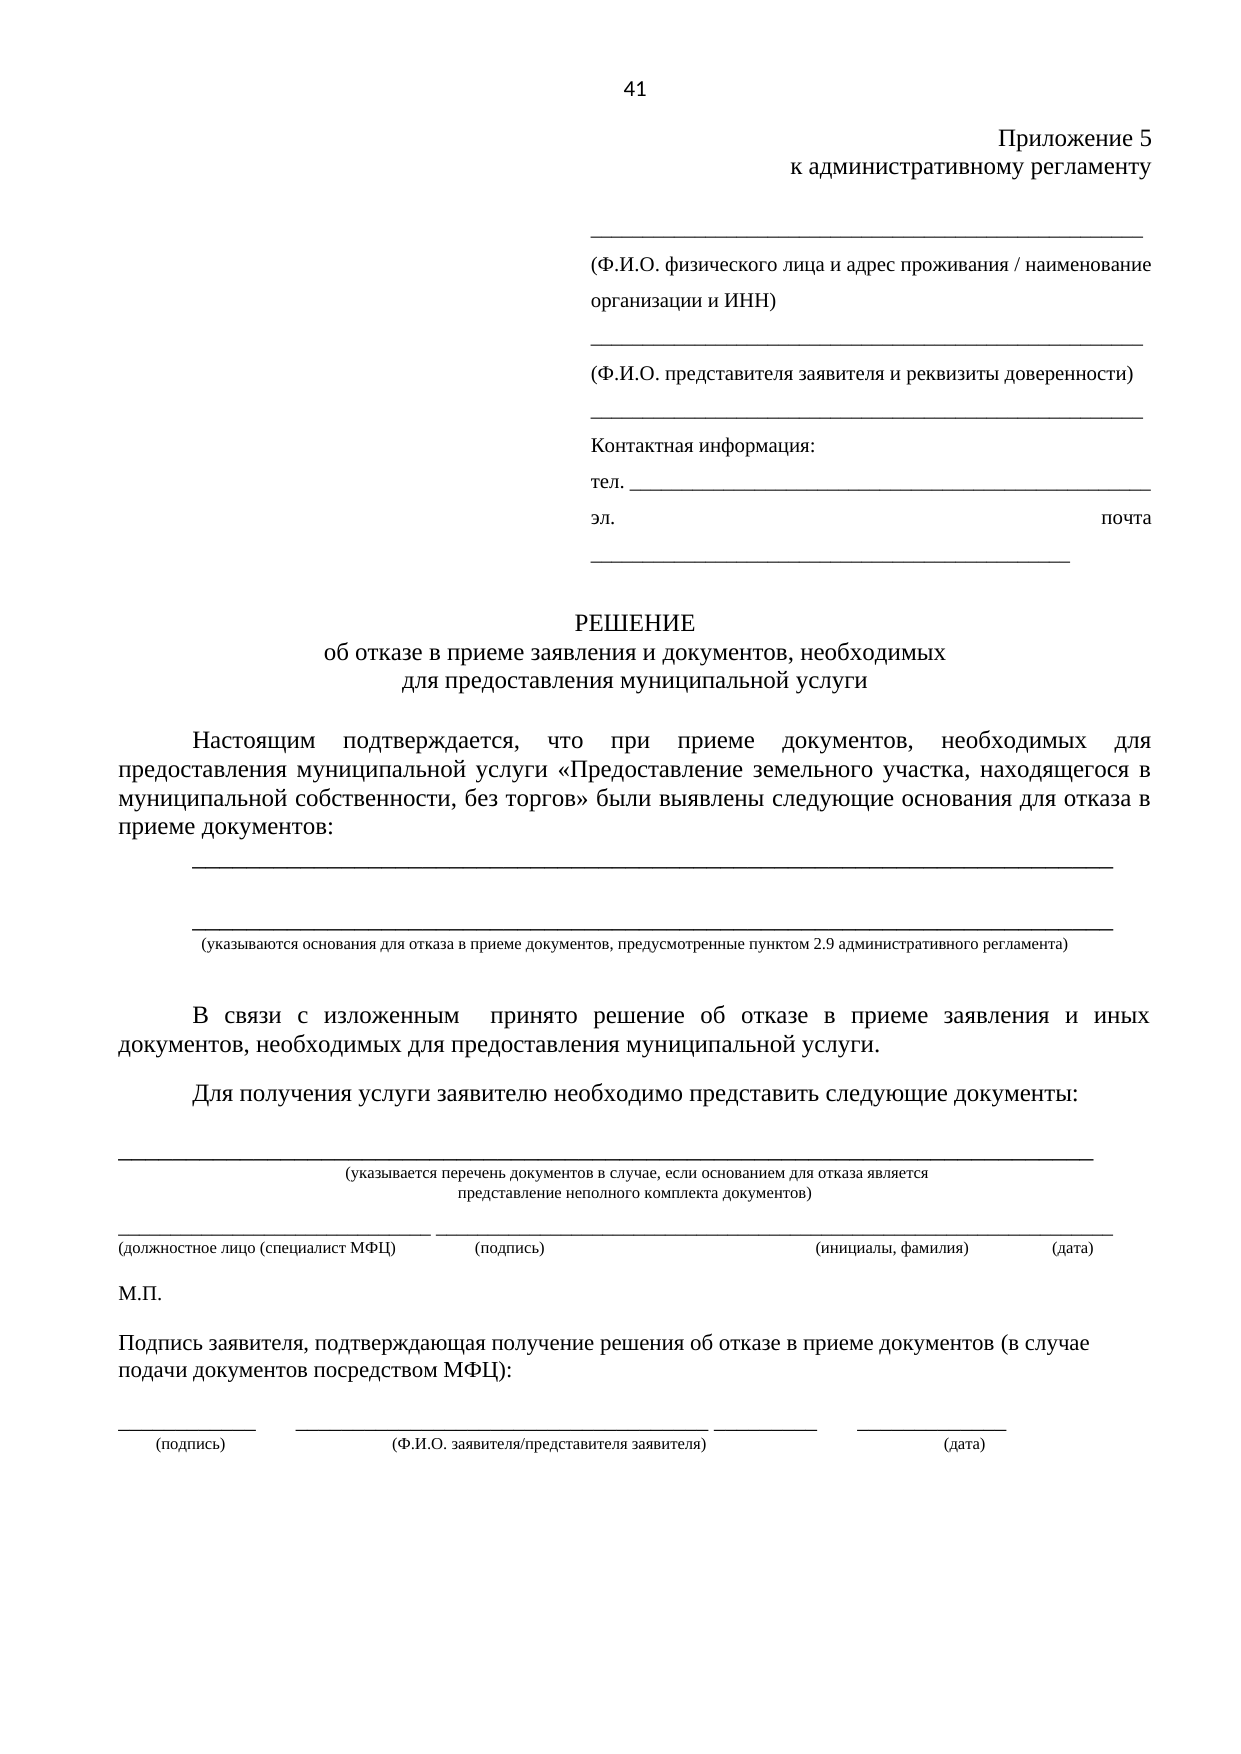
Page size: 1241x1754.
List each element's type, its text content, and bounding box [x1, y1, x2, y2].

text ______________________________ _________________________________________________________________ [118, 1214, 1152, 1238]
text представление неполного комплекта документов) [118, 1182, 1152, 1202]
text (Ф.И.О. физического лица и адрес проживания / наименование организации и ИНН) [591, 252, 1152, 312]
text об отказе в приеме заявления и документов, необходимых для предоставления муниципальной услуги [118, 637, 1152, 694]
text _____________________________________________________ [591, 396, 1152, 421]
text _____________________________________________________ [591, 216, 1152, 240]
text ________________________________________________________________________ [118, 1132, 1152, 1163]
text РЕШЕНИЕ [118, 608, 1152, 637]
text М.П. [118, 1281, 1152, 1305]
text Подпись заявителя, подтверждающая получение решения об отказе в приеме документов (в случае подачи документов посредством МФЦ): [118, 1329, 1152, 1382]
text ____________ ____________________________________ _________ _____________ [118, 1407, 1152, 1433]
text (Ф.И.О. представителя заявителя и реквизиты доверенности) [591, 360, 1152, 384]
text эл. почта ______________________________________________ [591, 504, 1152, 565]
text Для получения услуги заявителю необходимо представить следующие документы: [118, 1078, 1152, 1107]
text (указываются основания для отказа в приеме документов, предусмотренные пунктом 2.9 административного регламента) [118, 934, 1152, 953]
text Настоящим подтверждается, что при приеме документов, необходимых для предоставления муниципальной услуги «Предоставление земельного участка, находящегося в муниципальной собственности, без торгов» были выявлены следующие основания для отказа в приеме документов: [118, 725, 1152, 840]
text ____________________________________________________________________ [118, 902, 1152, 934]
text (указывается перечень документов в случае, если основанием для отказа является [118, 1163, 1152, 1182]
text В связи с изложенным принято решение об отказе в приеме заявления и иных документов, необходимых для предоставления муниципальной услуги. [118, 1000, 1152, 1057]
text (должностное лицо (специалист МФЦ) (подпись) (инициалы, фамилия) (дата) [118, 1238, 1152, 1257]
text Приложение 5 [118, 123, 1152, 151]
text Контактная информация: [591, 432, 1152, 457]
text _____________________________________________________ [591, 324, 1152, 348]
text ____________________________________________________________________ [118, 840, 1152, 871]
text тел. __________________________________________________ [591, 468, 1152, 493]
text (подпись) (Ф.И.О. заявителя/представителя заявителя) (дата) [118, 1433, 1152, 1453]
text к административному регламенту [118, 151, 1152, 180]
